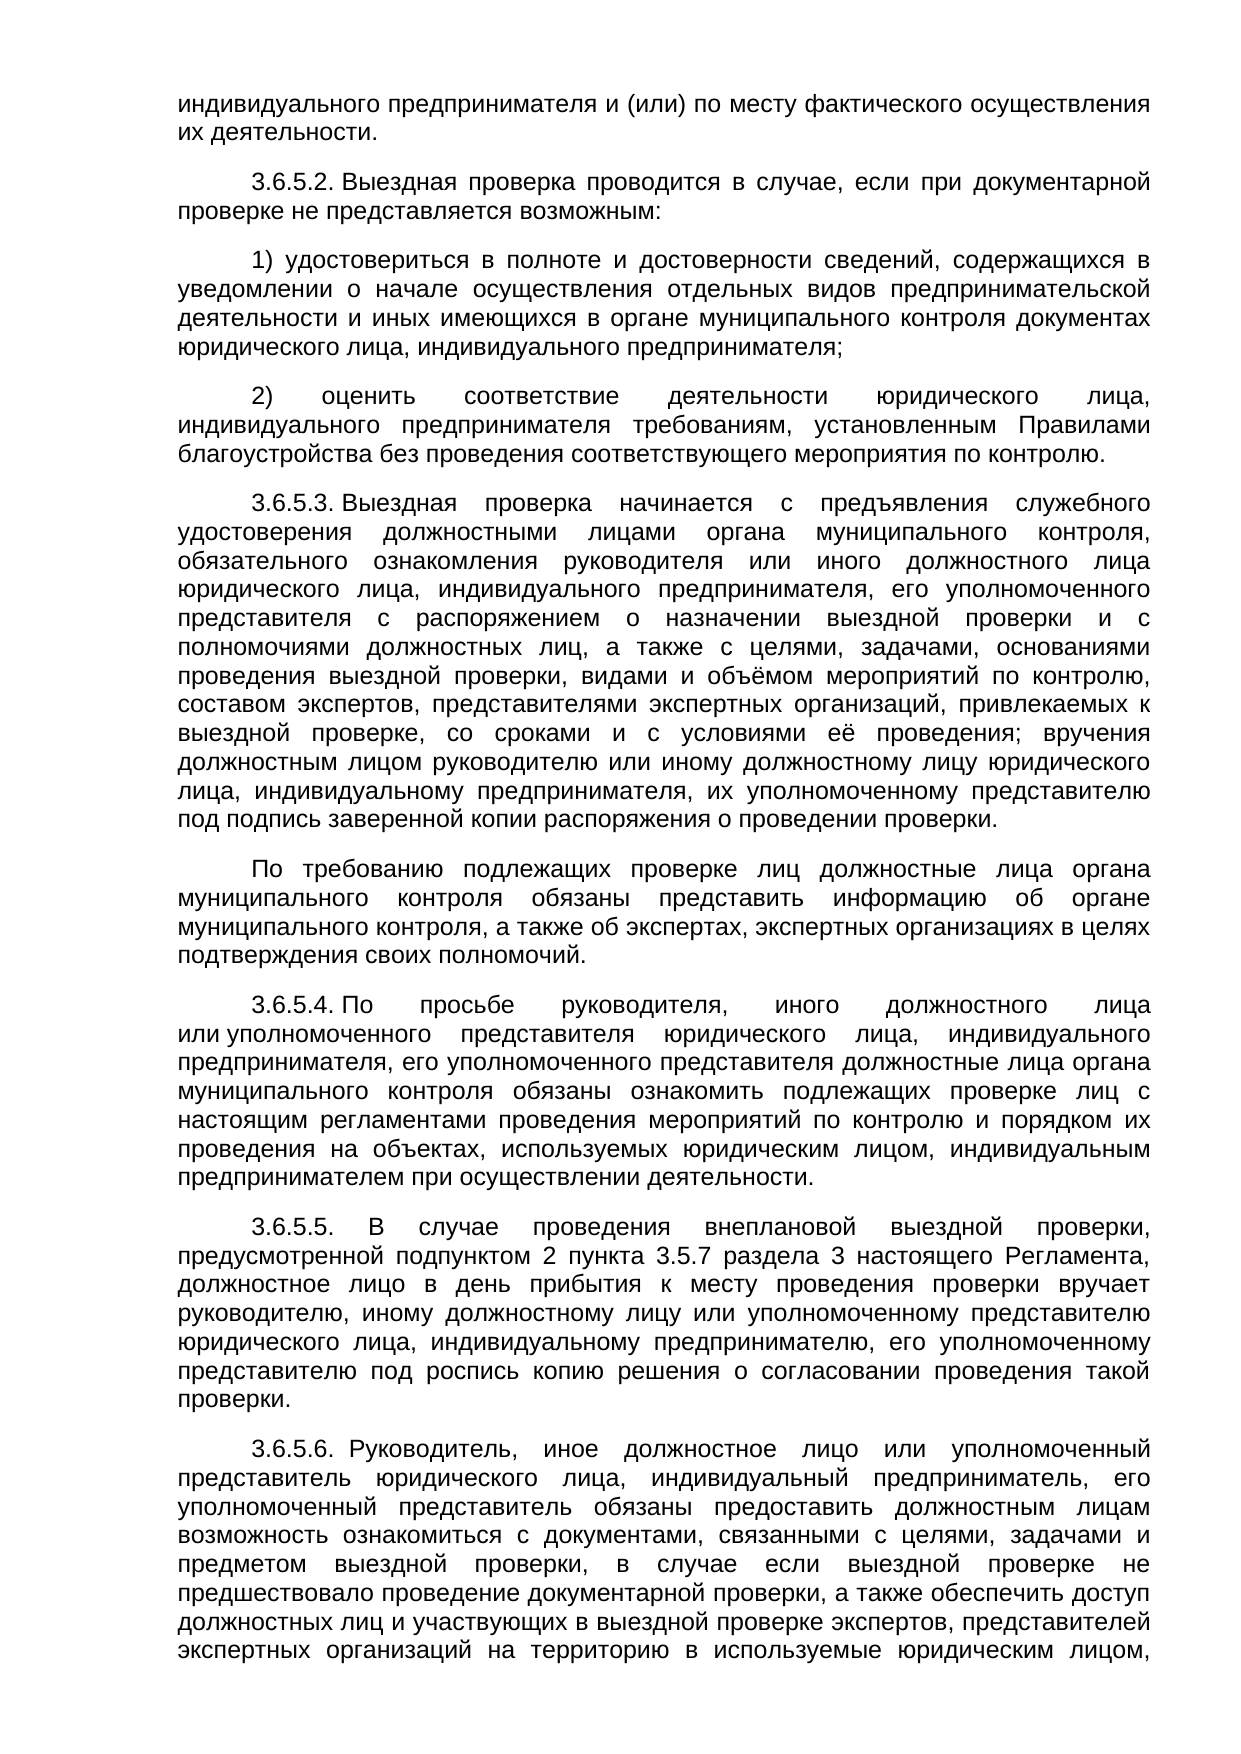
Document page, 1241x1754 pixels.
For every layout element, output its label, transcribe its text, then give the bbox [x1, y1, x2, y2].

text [177, 1434, 1152, 1664]
text 3.6.5.4. По просьбе руководителя, иного должностного лица или уполномоченного представителя юридического лица, индивидуального предпринимателя, его уполномоченного представителя должностные лица органа муниципального контроля обязаны ознакомить подлежащих проверке лиц с настоящим регламентами проведения мероприятий по контролю и порядком их проведения на объектах, используемых юридическим лицом, индивидуальным предпринимателем при осуществлении деятельности. [177, 990, 1152, 1191]
text 3.6.5.5. В случае проведения внеплановой выездной проверки, предусмотренной подпунктом 2 пункта 3.5.7 раздела 3 настоящего Регламента, должностное лицо в день прибытия к месту проведения проверки вручает руководителю, иному должностному лицу или уполномоченному представителю юридического лица, индивидуальному предпринимателю, его уполномоченному представителю под роспись копию решения о согласовании проведения такой проверки. [177, 1212, 1152, 1413]
text 3.6.5.3. Выездная проверка начинается с предъявления служебного удостоверения должностными лицами органа муниципального контроля, обязательного ознакомления руководителя или иного должностного лица юридического лица, индивидуального предпринимателя, его уполномоченного представителя с распоряжением о назначении выездной проверки и с полномочиями должностных лиц, а также с целями, задачами, основаниями проведения выездной проверки, видами и объёмом мероприятий по контролю, составом экспертов, представителями экспертных организаций, привлекаемых к выездной проверке, со сроками и с условиями её проведения; вручения должностным лицом руководителю или иному должностному лицу юридического лица, индивидуальному предпринимателя, их уполномоченному представителю под подпись заверенной копии распоряжения о проведении проверки. [177, 488, 1152, 833]
text 1) удостовериться в полноте и достоверности сведений, содержащихся в уведомлении о начале осуществления отдельных видов предпринимательской деятельности и иных имеющихся в органе муниципального контроля документах юридического лица, индивидуального предпринимателя; [177, 245, 1152, 360]
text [177, 89, 1152, 146]
text По требованию подлежащих проверке лиц должностные лица органа муниципального контроля обязаны представить информацию об органе муниципального контроля, а также об экспертах, экспертных организациях в целях подтверждения своих полномочий. [177, 854, 1152, 969]
text 2) оценить соответствие деятельности юридического лица, индивидуального предпринимателя требованиям, установленным Правилами благоустройства без проведения соответствующего мероприятия по контролю. [177, 381, 1152, 467]
text 3.6.5.2. Выездная проверка проводится в случае, если при документарной проверке не представляется возможным: [177, 167, 1152, 224]
